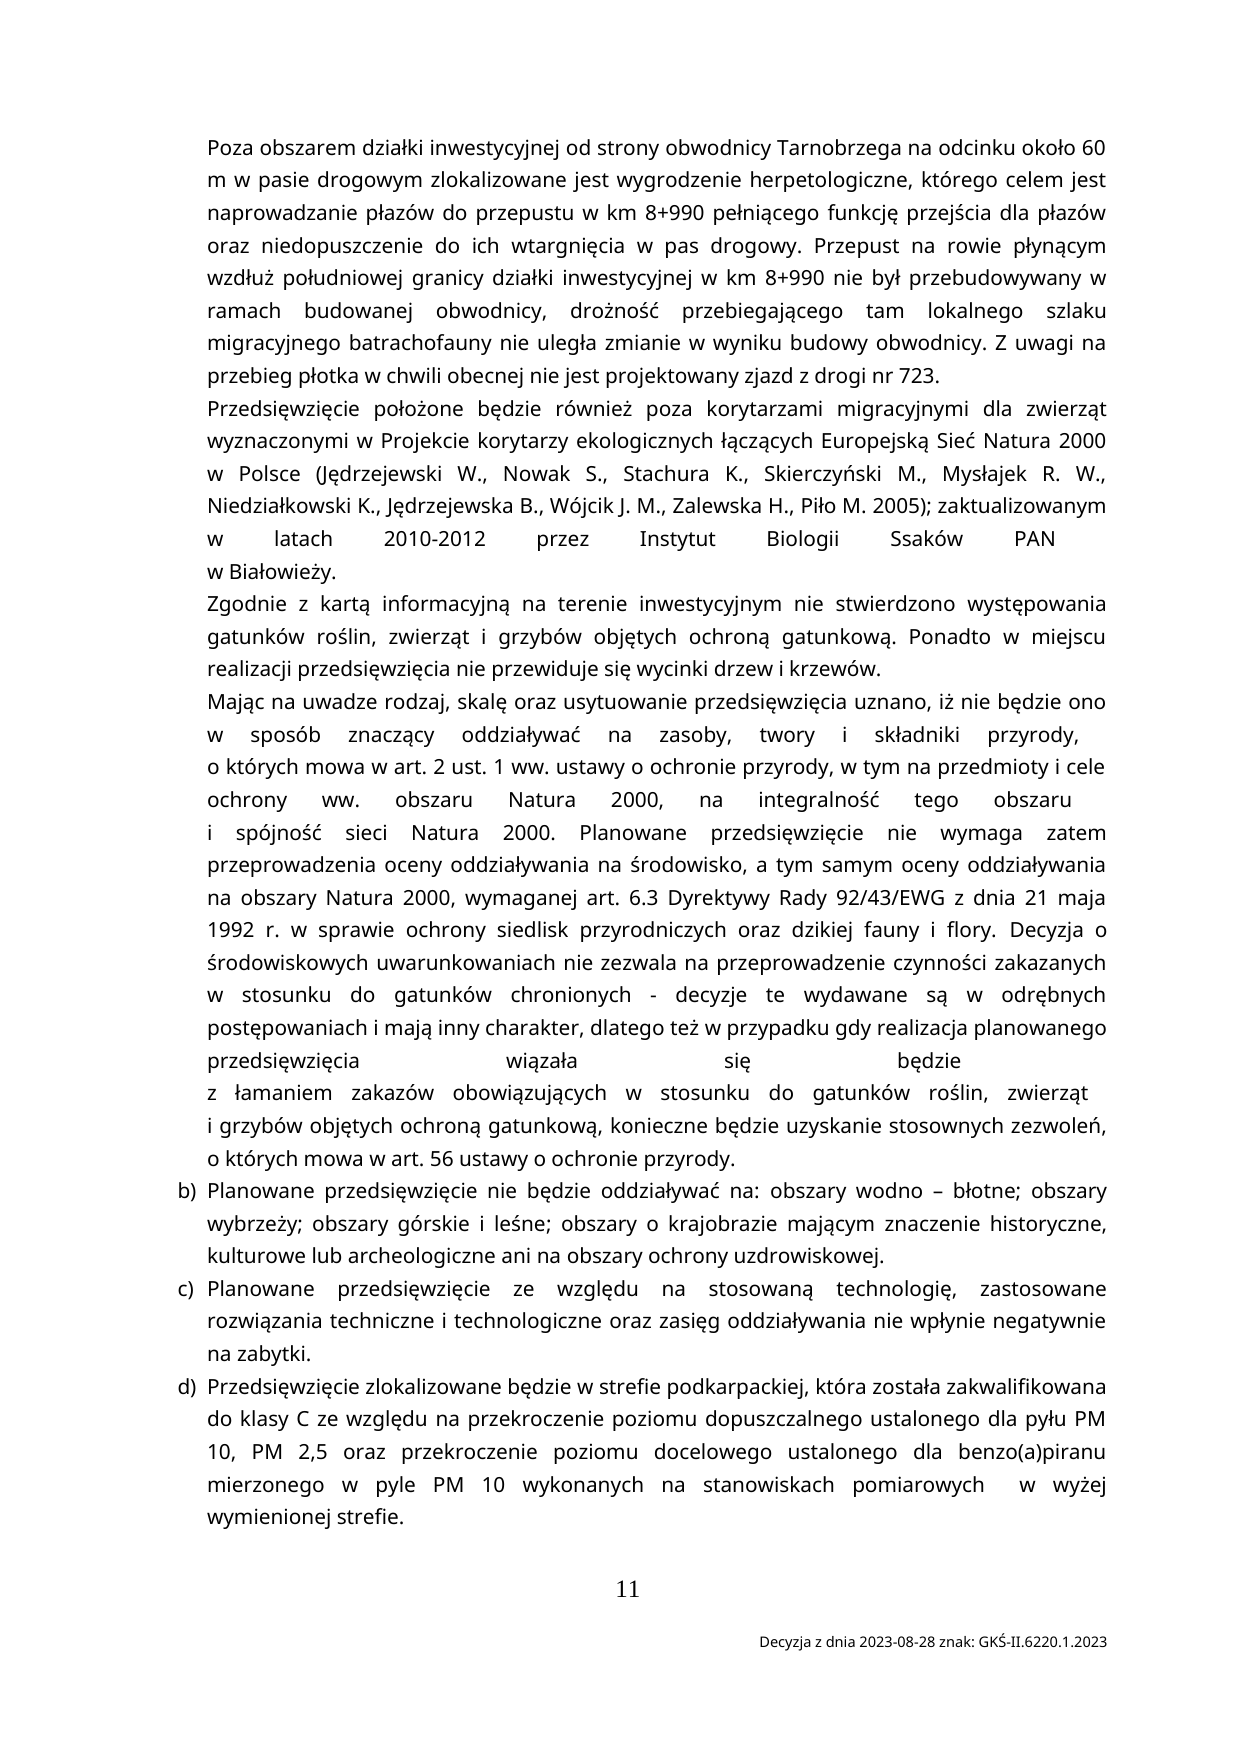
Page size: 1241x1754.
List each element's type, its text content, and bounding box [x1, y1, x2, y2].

list Planowane przedsięwzięcie ze względu na stosowaną technologię, zastosowane rozwiązania techniczne i technologiczne oraz zasięg oddziaływania nie wpłynie negatywnie na zabytki. [177, 1274, 1107, 1368]
text Przedsięwzięcie położone będzie również poza korytarzami migracyjnymi dla zwierząt wyznaczonymi w Projekcie korytarzy ekologicznych łączących Europejską Sieć Natura 2000 w Polsce (Jędrzejewski W., Nowak S., Stachura K., Skierczyński M., Mysłajek R. W., Niedziałkowski K., Jędrzejewska B., Wójcik J. M., Zalewska H., Piło M. 2005); zaktualizowanym w latach 2010-2012 przez Instytut Biologii Ssaków PAN w Białowieży. [207, 394, 1107, 585]
text Poza obszarem działki inwestycyjnej od strony obwodnicy Tarnobrzega na odcinku około 60 m w pasie drogowym zlokalizowane jest wygrodzenie herpetologiczne, którego celem jest naprowadzanie płazów do przepustu w km 8+990 pełniącego funkcję przejścia dla płazów oraz niedopuszczenie do ich wtargnięcia w pas drogowy. Przepust na rowie płynącym wzdłuż południowej granicy działki inwestycyjnej w km 8+990 nie był przebudowywany w ramach budowanej obwodnicy, drożność przebiegającego tam lokalnego szlaku migracyjnego batrachofauny nie uległa zmianie w wyniku budowy obwodnicy. Z uwagi na przebieg płotka w chwili obecnej nie jest projektowany zjazd z drogi nr 723. [207, 133, 1107, 389]
list Planowane przedsięwzięcie nie będzie oddziaływać na: obszary wodno – błotne; obszary wybrzeży; obszary górskie i leśne; obszary o krajobrazie mającym znaczenie historyczne, kulturowe lub archeologiczne ani na obszary ochrony uzdrowiskowej. [177, 1176, 1107, 1270]
text Mając na uwadze rodzaj, skalę oraz usytuowanie przedsięwzięcia uznano, iż nie będzie ono w sposób znaczący oddziaływać na zasoby, twory i składniki przyrody, o których mowa w art. 2 ust. 1 ww. ustawy o ochronie przyrody, w tym na przedmioty i cele ochrony ww. obszaru Natura 2000, na integralność tego obszaru i spójność sieci Natura 2000. Planowane przedsięwzięcie nie wymaga zatem przeprowadzenia oceny oddziaływania na środowisko, a tym samym oceny oddziaływania na obszary Natura 2000, wymaganej art. 6.3 Dyrektywy Rady 92/43/EWG z dnia 21 maja 1992 r. w sprawie ochrony siedlisk przyrodniczych oraz dzikiej fauny i flory. Decyzja o środowiskowych uwarunkowaniach nie zezwala na przeprowadzenie czynności zakazanych w stosunku do gatunków chronionych - decyzje te wydawane są w odrębnych postępowaniach i mają inny charakter, dlatego też w przypadku gdy realizacja planowanego przedsięwzięcia wiązała się będzie z łamaniem zakazów obowiązujących w stosunku do gatunków roślin, zwierząt i grzybów objętych ochroną gatunkową, konieczne będzie uzyskanie stosownych zezwoleń, o których mowa w art. 56 ustawy o ochronie przyrody. [207, 687, 1107, 1172]
list Przedsięwzięcie zlokalizowane będzie w strefie podkarpackiej, która została zakwalifikowana do klasy C ze względu na przekroczenie poziomu dopuszczalnego ustalonego dla pyłu PM 10, PM 2,5 oraz przekroczenie poziomu docelowego ustalonego dla benzo(a)piranu mierzonego w pyle PM 10 wykonanych na stanowiskach pomiarowych w wyżej wymienionej strefie. [177, 1372, 1107, 1531]
text Zgodnie z kartą informacyjną na terenie inwestycyjnym nie stwierdzono występowania gatunków roślin, zwierząt i grzybów objętych ochroną gatunkową. Ponadto w miejscu realizacji przedsięwzięcia nie przewiduje się wycinki drzew i krzewów. [207, 589, 1107, 683]
